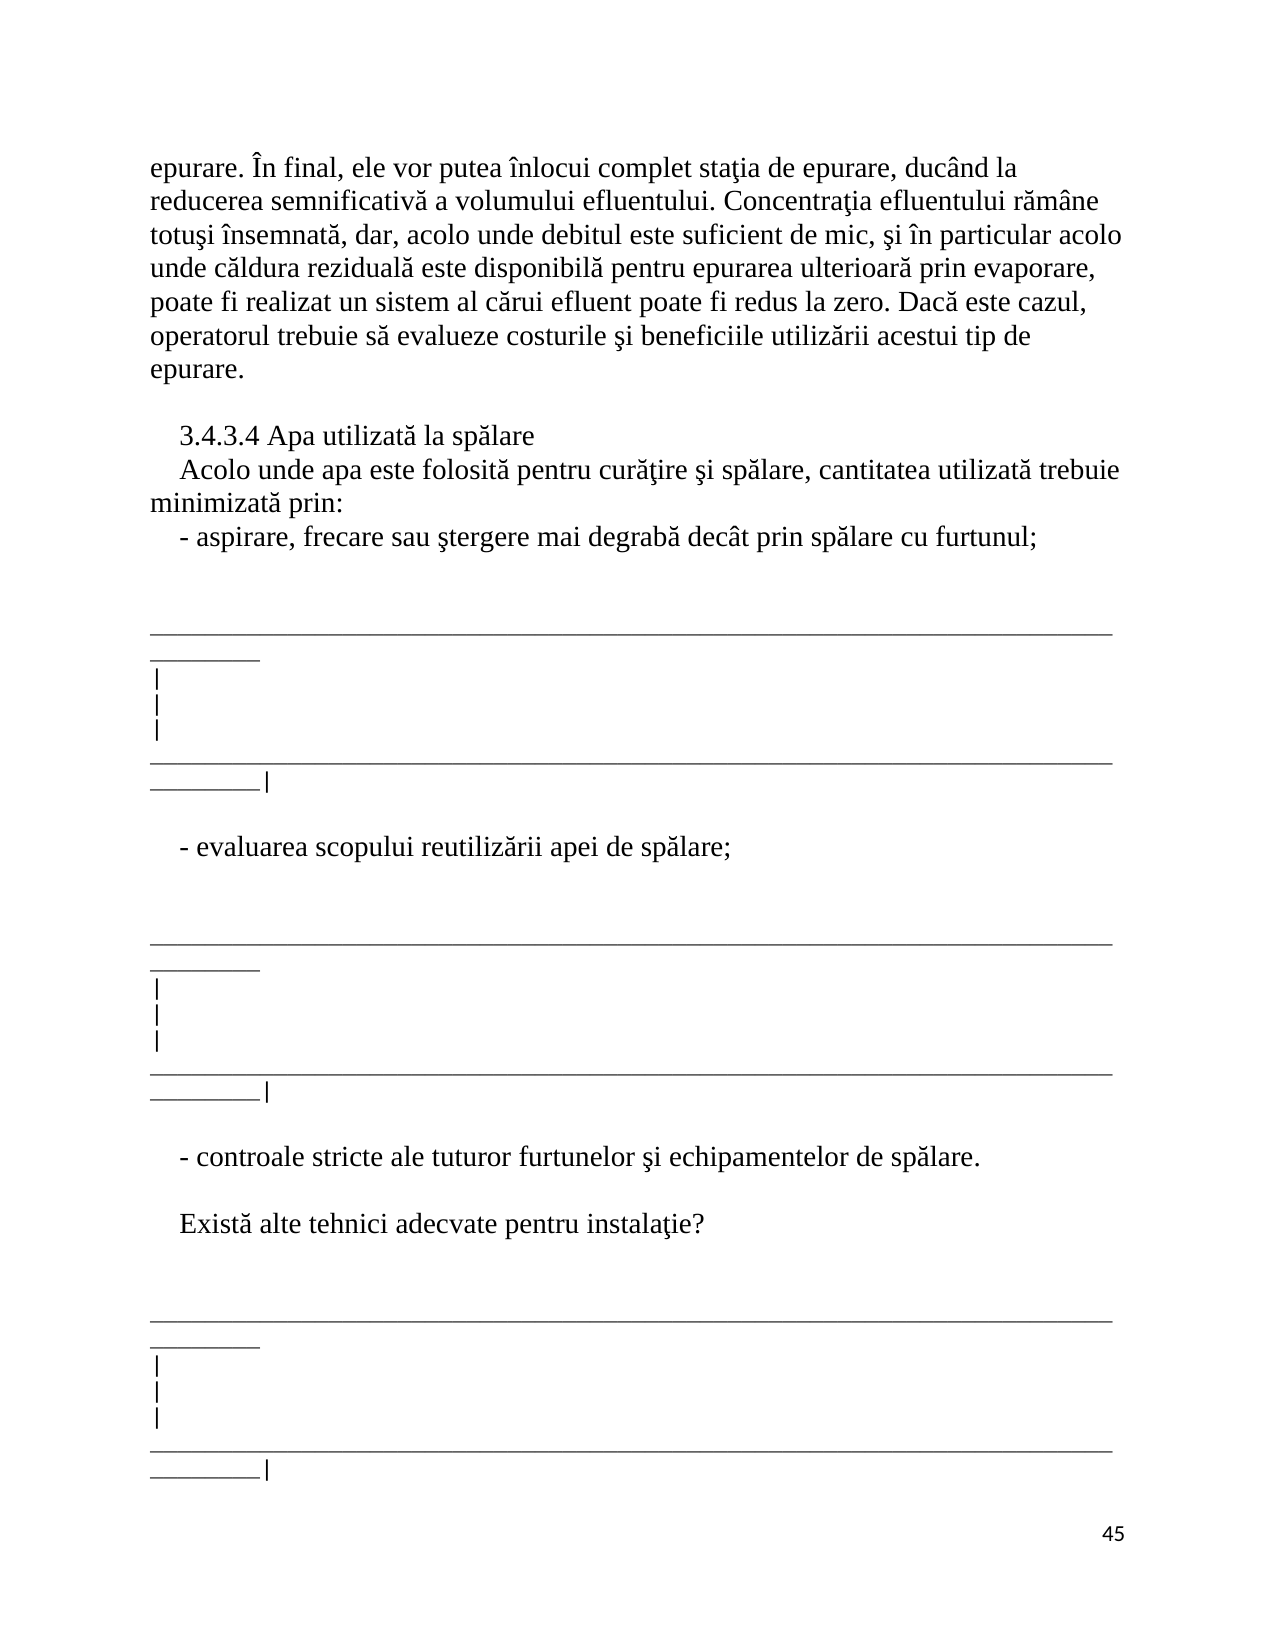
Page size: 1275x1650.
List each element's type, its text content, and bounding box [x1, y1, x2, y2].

text |______________________________________________________________________________| [150, 718, 1125, 796]
text ______________________________________________________________________________ [150, 896, 1125, 976]
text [150, 150, 1125, 385]
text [150, 1273, 1125, 1353]
text | | [150, 1353, 1125, 1405]
text ______________________________________________________________________________ [150, 586, 1125, 666]
text |______________________________________________________________________________| [150, 1405, 1125, 1483]
text Acolo unde apa este folosită pentru curăţire şi spălare, cantitatea utilizată trebuie minimizată prin: [150, 452, 1125, 519]
text | | [150, 666, 1125, 718]
text 3.4.3.4 Apa utilizată la spălare [150, 418, 1125, 452]
text |______________________________________________________________________________| [150, 1028, 1125, 1106]
text | | [150, 976, 1125, 1028]
text - controale stricte ale tuturor furtunelor şi echipamentelor de spălare. [150, 1139, 1125, 1173]
text Există alte tehnici adecvate pentru instalaţie? [150, 1206, 1125, 1240]
text - evaluarea scopului reutilizării apei de spălare; [150, 829, 1125, 863]
text - aspirare, frecare sau ştergere mai degrabă decât prin spălare cu furtunul; [150, 519, 1125, 552]
